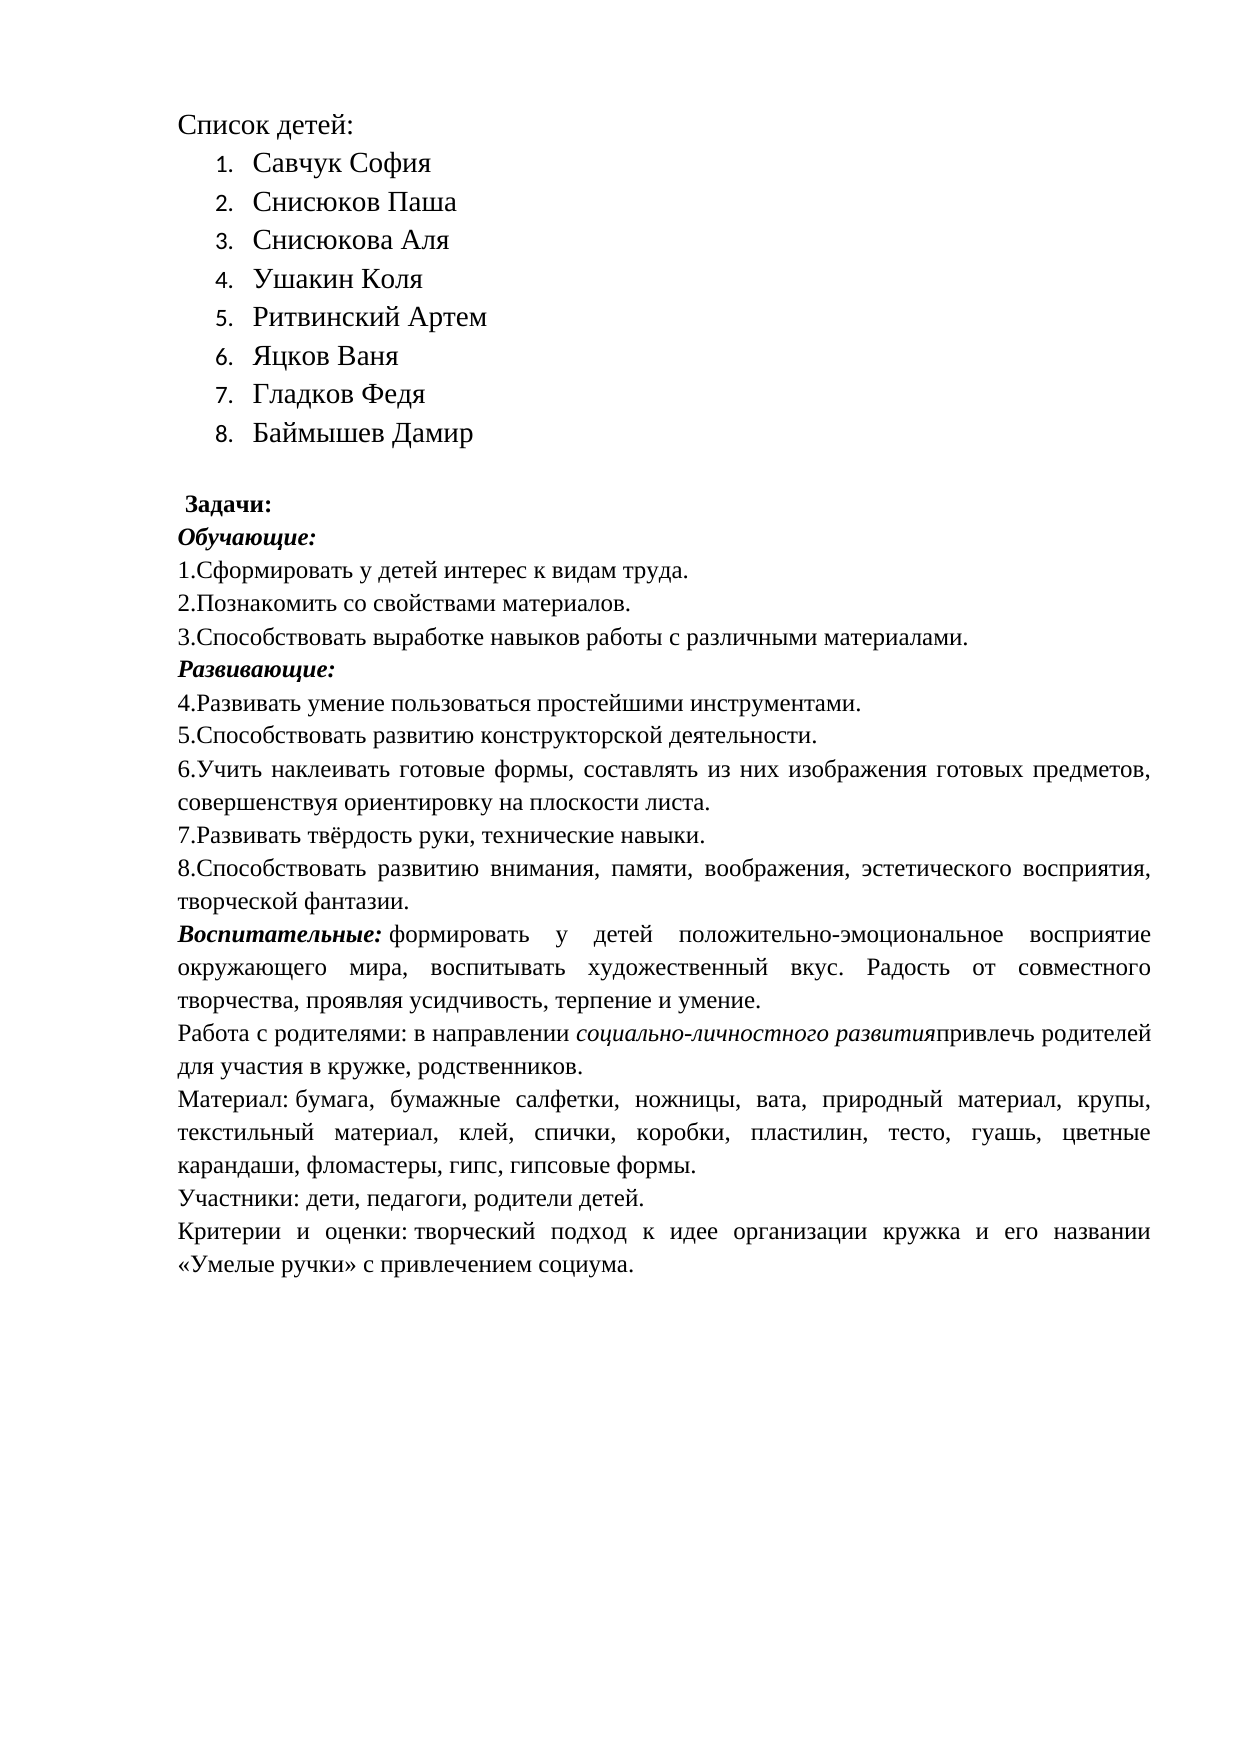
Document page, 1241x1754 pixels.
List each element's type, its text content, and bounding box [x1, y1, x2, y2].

text Работа с родителями: в направлении социально-личностного развитияпривлечь родителей для участия в кружке, родственников. [177, 1018, 1152, 1079]
text 8.Способствовать развитию внимания, памяти, воображения, эстетического восприятия, творческой фантазии. [177, 853, 1152, 914]
text 5.Способствовать развитию конструкторской деятельности. [177, 721, 1152, 749]
text 7.Развивать твёрдость руки, технические навыки. [177, 820, 1152, 848]
text Воспитательные: формировать у детей положительно-эмоциональное восприятие окружающего мира, воспитывать художественный вкус. Радость от совместного творчества, проявляя усидчивость, терпение и умение. [177, 919, 1152, 1013]
list Ушакин Коля [215, 261, 1152, 294]
text Участники: дети, педагоги, родители детей. [177, 1183, 1152, 1212]
list Ритвинский Артем [215, 299, 1152, 333]
list Яцков Ваня [215, 338, 1152, 372]
text Список детей: [177, 107, 1152, 140]
list Баймышев Дамир [215, 415, 1152, 449]
text Обучающие: [177, 522, 1152, 551]
text 3.Способствовать выработке навыков работы с различными материалами. [177, 622, 1152, 650]
text Задачи: [177, 489, 1152, 517]
text Критерии и оценки: творческий подход к идее организации кружка и его названии «Умелые ручки» с привлечением социума. [177, 1216, 1152, 1278]
text 1.Сформировать у детей интерес к видам труда. [177, 556, 1152, 584]
list Снисюкова Аля [215, 222, 1152, 256]
text Развивающие: [177, 654, 1152, 683]
list Савчук София [215, 145, 1152, 179]
text Материал: бумага, бумажные салфетки, ножницы, вата, природный материал, крупы, текстильный материал, клей, спички, коробки, пластилин, тесто, гуашь, цветные карандаши, фломастеры, гипс, гипсовые формы. [177, 1084, 1152, 1179]
list Гладков Федя [215, 377, 1152, 410]
text 4.Развивать умение пользоваться простейшими инструментами. [177, 688, 1152, 716]
text 6.Учить наклеивать готовые формы, составлять из них изображения готовых предметов, совершенствуя ориентировку на плоскости листа. [177, 754, 1152, 815]
text 2.Познакомить со свойствами материалов. [177, 588, 1152, 617]
list Снисюков Паша [215, 184, 1152, 217]
